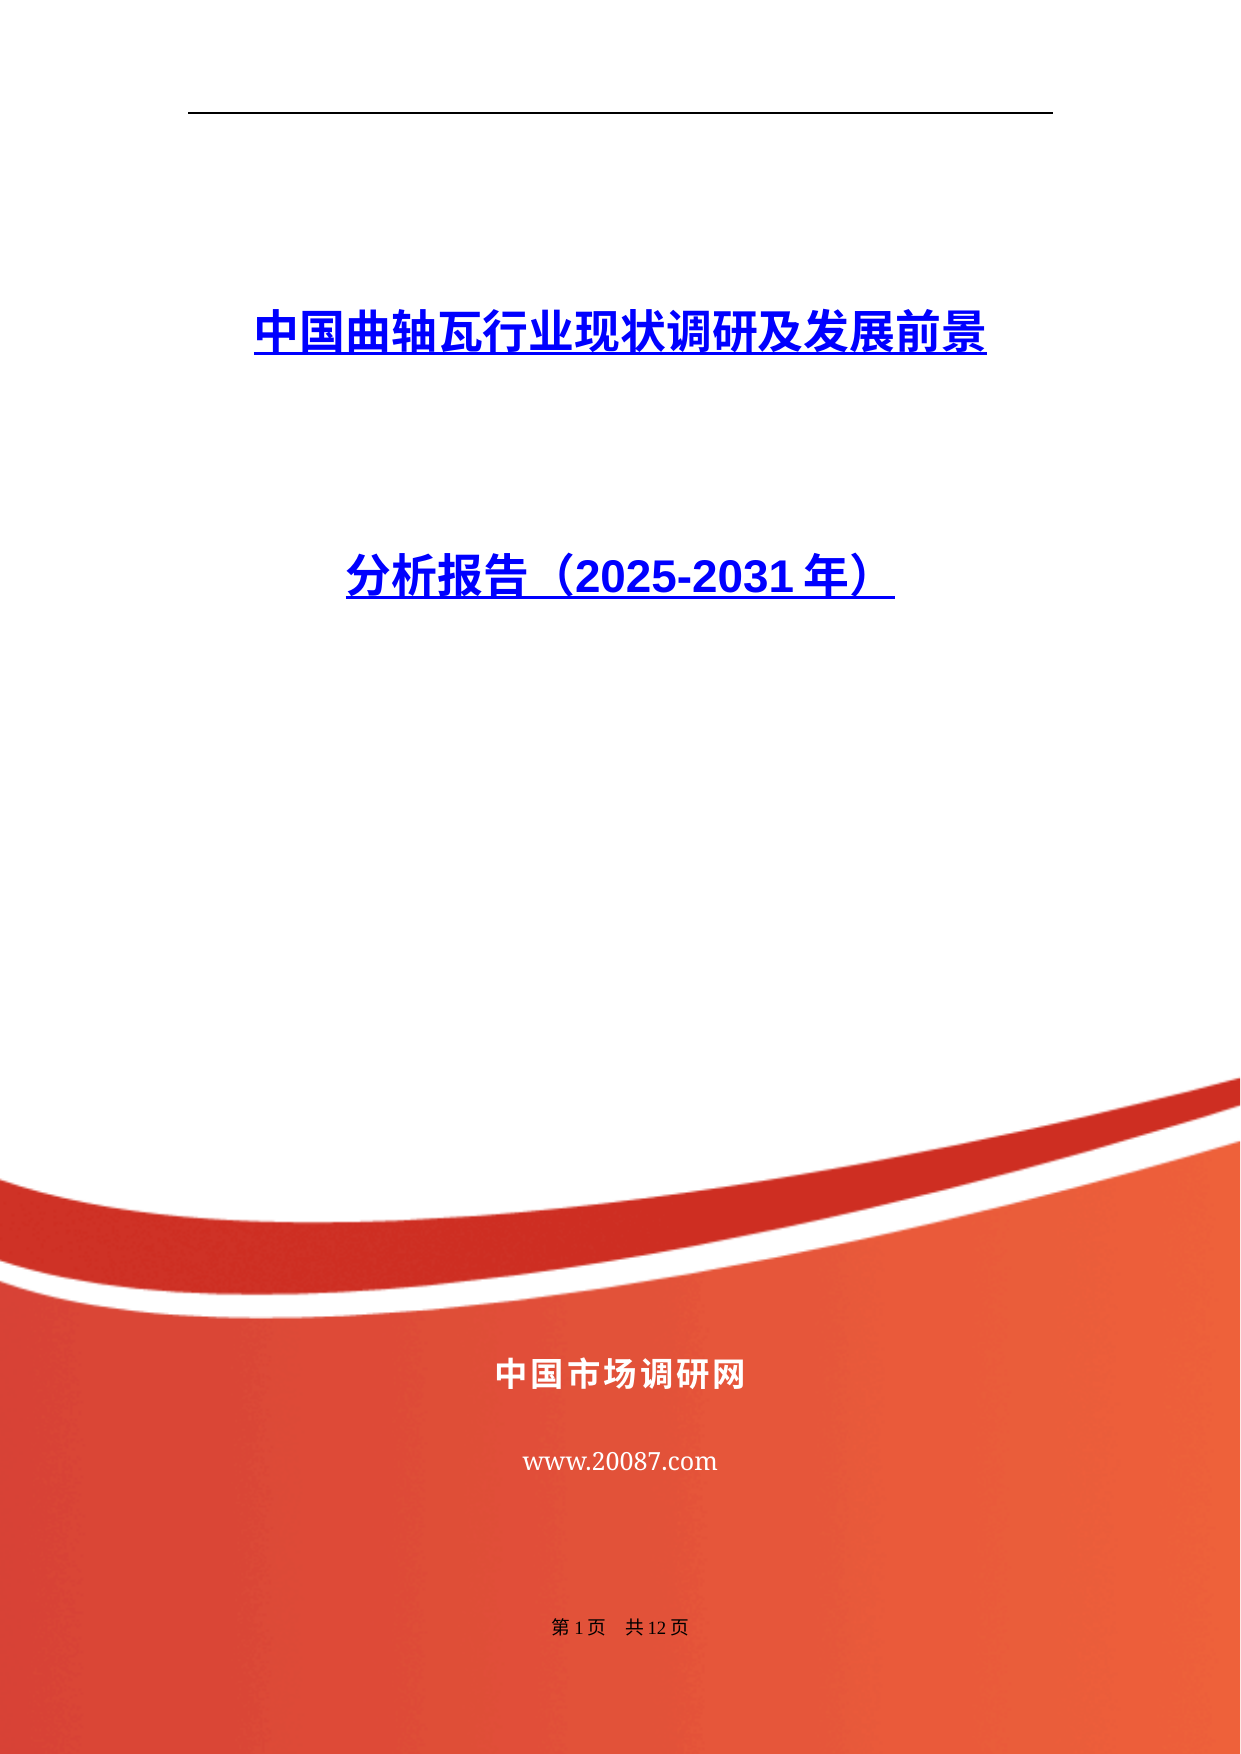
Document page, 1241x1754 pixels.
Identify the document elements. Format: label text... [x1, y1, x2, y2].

picture [0, 1006, 1241, 1754]
table_header 中国曲轴瓦行业现状调研及发展前景分析报告（2025-2031年） [188, 207, 1053, 773]
subtitle 中国市场调研网 [187, 1339, 1053, 1404]
text www.20087.com [187, 1428, 1053, 1493]
